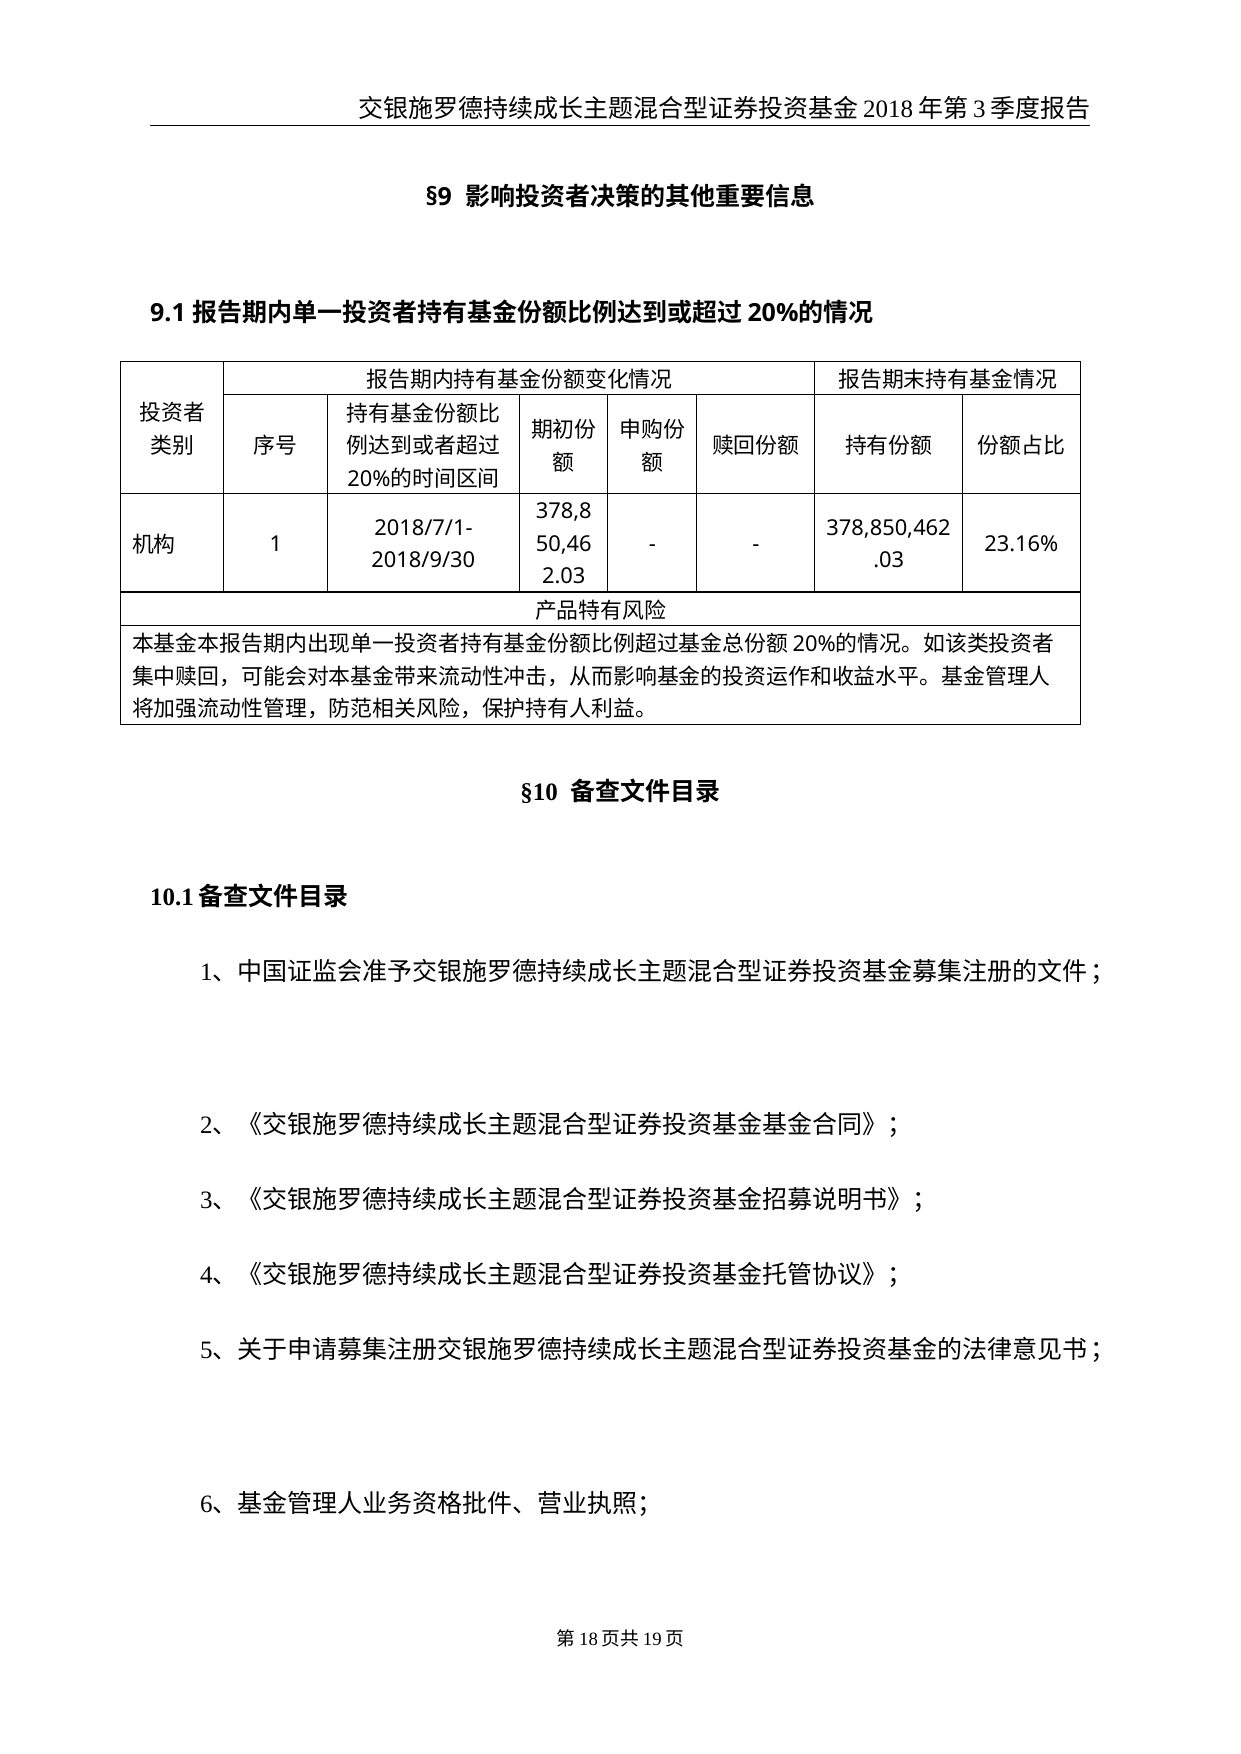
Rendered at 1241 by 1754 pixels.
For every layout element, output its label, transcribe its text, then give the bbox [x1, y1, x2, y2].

table_cell 1 [224, 494, 327, 591]
table_cell 持有份额 [815, 395, 962, 493]
table_cell 赎回份额 [697, 395, 814, 493]
table_cell 378,850,462.03 [815, 494, 962, 591]
table_cell 产品特有风险 [121, 593, 1080, 625]
text 4、《交银施罗德持续成长主题混合型证券投资基金托管协议》； [150, 1240, 1090, 1305]
table_cell 份额占比 [963, 395, 1080, 493]
text 10.1备查文件目录 [150, 862, 1090, 927]
table_cell 23.16% [963, 494, 1080, 591]
text 3、《交银施罗德持续成长主题混合型证券投资基金招募说明书》； [150, 1165, 1090, 1230]
table_cell 申购份额 [608, 395, 696, 493]
text 1、中国证监会准予交银施罗德持续成长主题混合型证券投资基金募集注册的文件； [150, 937, 1090, 1080]
subtitle §10 备查文件目录 [150, 757, 1090, 822]
table_header 报告期内持有基金份额变化情况 [224, 362, 814, 394]
table_cell 本基金本报告期内出现单一投资者持有基金份额比例超过基金总份额20%的情况。如该类投资者集中赎回，可能会对本基金带来流动性冲击，从而影响基金的投资运作和收益水平。基金管理人将加强流动性管理，防范相关风险，保护持有人利益。 [121, 626, 1080, 723]
table_header 报告期末持有基金情况 [815, 362, 1080, 394]
table_header 投资者类别 [121, 362, 223, 493]
table_cell - [697, 494, 814, 591]
table_cell - [608, 494, 696, 591]
table_cell 序号 [224, 395, 327, 493]
text 5、关于申请募集注册交银施罗德持续成长主题混合型证券投资基金的法律意见书； [150, 1316, 1090, 1458]
subtitle §9 影响投资者决策的其他重要信息 [150, 162, 1090, 227]
text 2、《交银施罗德持续成长主题混合型证券投资基金基金合同》； [150, 1090, 1090, 1155]
text 9.1 报告期内单一投资者持有基金份额比例达到或超过20%的情况 [150, 278, 1090, 343]
table_cell 2018/7/1-2018/9/30 [328, 494, 519, 591]
table_cell 378,850,462.03 [520, 494, 607, 591]
table_cell 期初份额 [520, 395, 607, 493]
table_cell 机构 [121, 494, 223, 591]
text 6、基金管理人业务资格批件、营业执照； [150, 1469, 1090, 1534]
table_cell 持有基金份额比例达到或者超过20%的时间区间 [328, 395, 519, 493]
